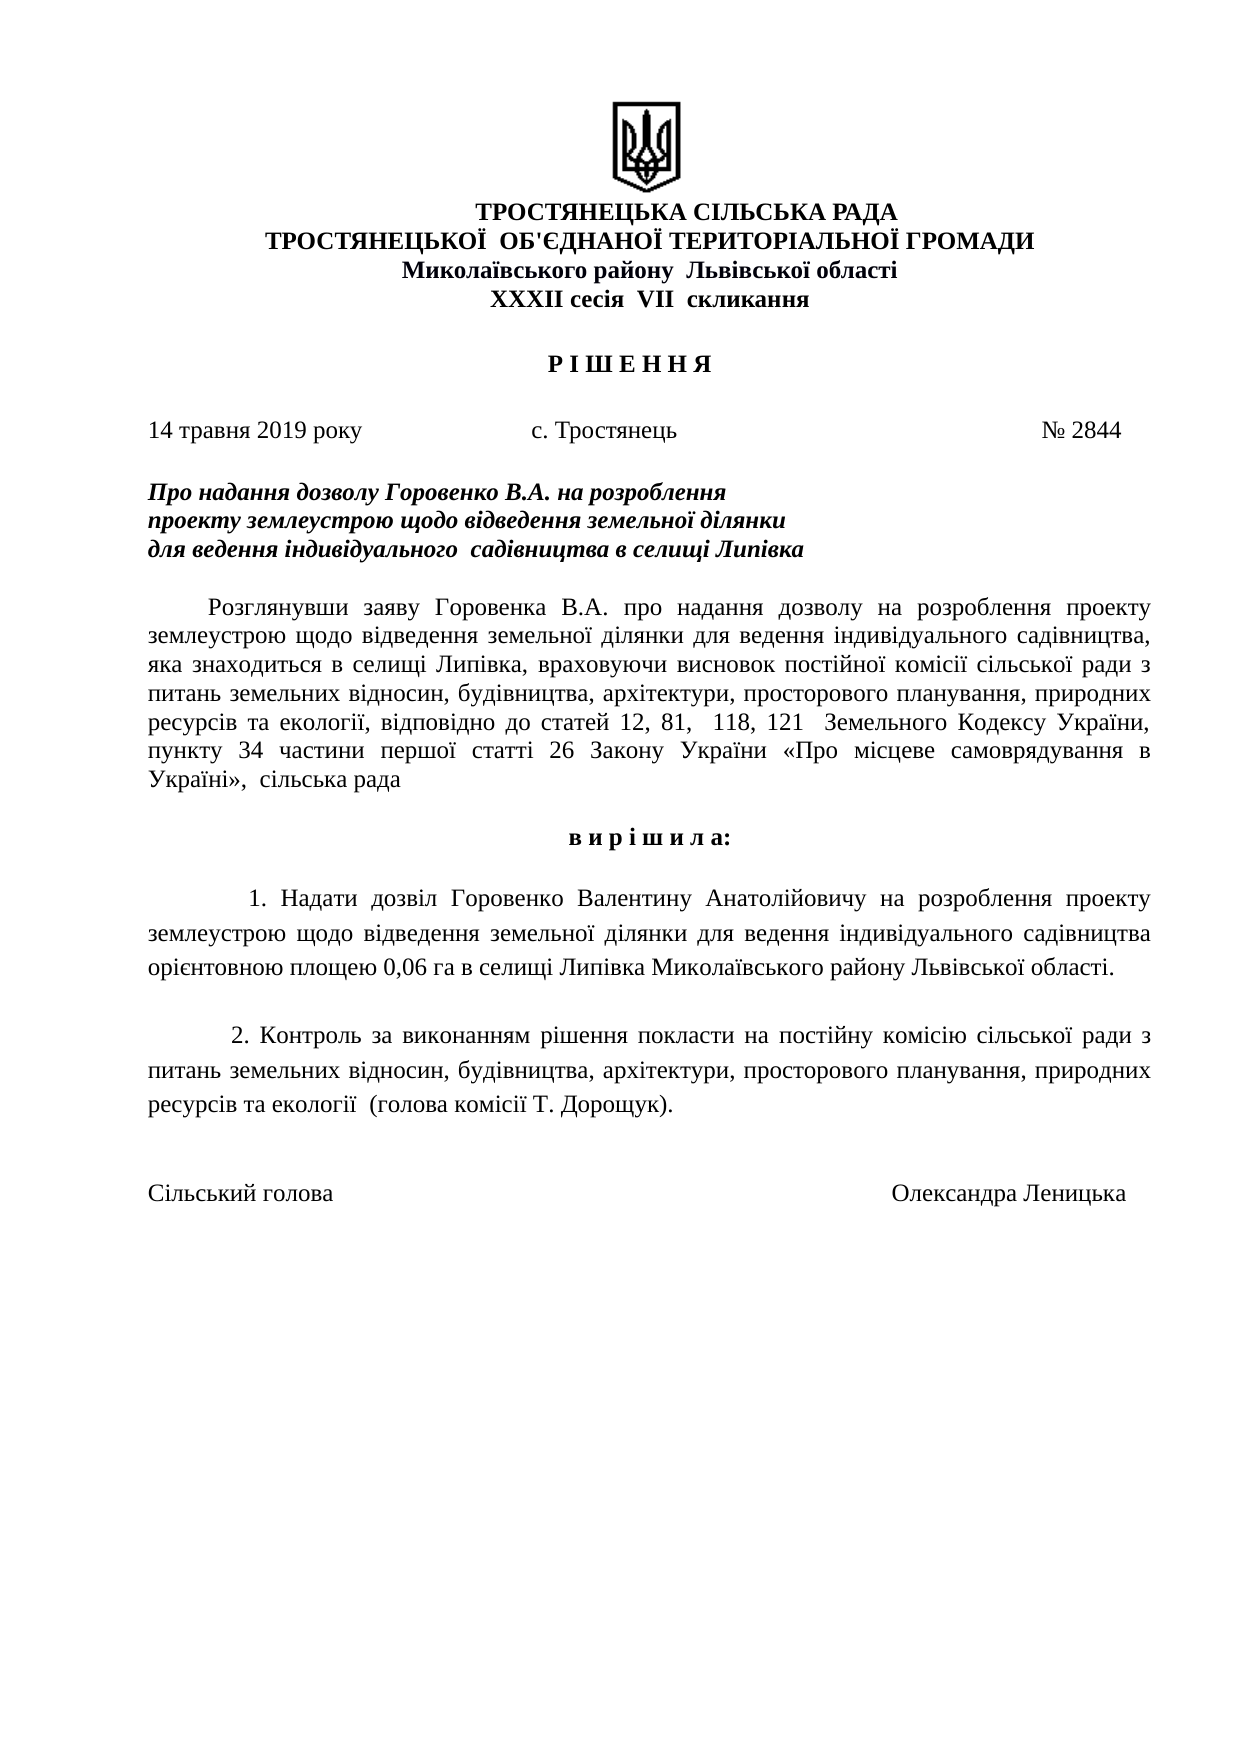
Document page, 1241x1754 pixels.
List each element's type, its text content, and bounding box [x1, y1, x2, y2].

text Р І Ш Е Н Н Я [148, 349, 1152, 378]
text 14 травня 2019 року с. Тростянець № 2844 [148, 415, 1152, 444]
text Миколаївського району Львівської області [148, 255, 1152, 284]
text ТРОСТЯНЕЦЬКА СІЛЬСЬКА РАДА [148, 197, 1152, 226]
text 1. Надати дозвіл Горовенко Валентину Анатолійовичу на розроблення проекту землеустрою щодо відведення земельної ділянки для ведення індивідуального садівництва орієнтовною площею 0,06 га в селищі Липівка Миколаївського району Львівської області. [148, 883, 1152, 981]
text проекту землеустрою щодо відведення земельної ділянки [148, 506, 1152, 534]
text ХХХІІ сесія VІІ скликання [148, 284, 1152, 312]
text Про надання дозволу Горовенко В.А. на розроблення [148, 477, 1152, 506]
text ТРОСТЯНЕЦЬКОЇ ОБ'ЄДНАНОЇ ТЕРИТОРІАЛЬНОЇ ГРОМАДИ [148, 226, 1152, 255]
picture [610, 88, 687, 194]
text для ведення індивідуального садівництва в селищі Липівка [148, 534, 1152, 563]
text Сільський голова Олександра Леницька [148, 1178, 1152, 1207]
text в и р і ш и л а: [148, 822, 1152, 851]
text 2. Контроль за виконанням рішення покласти на постійну комісію сільської ради з питань земельних відносин, будівництва, архітектури, просторового планування, природних ресурсів та екології (голова комісії Т. Дорощук). [148, 1021, 1152, 1118]
text Розглянувши заяву Горовенка В.А. про надання дозволу на розроблення проекту землеустрою щодо відведення земельної ділянки для ведення індивідуального садівництва, яка знаходиться в селищі Липівка, враховуючи висновок постійної комісії сільської ради з питань земельних відносин, будівництва, архітектури, просторового планування, природних ресурсів та екології, відповідно до статей 12, 81, 118, 121 Земельного Кодексу України, пункту 34 частини першої статті 26 Закону України «Про місцеве самоврядування в Україні», сільська рада [148, 592, 1152, 793]
